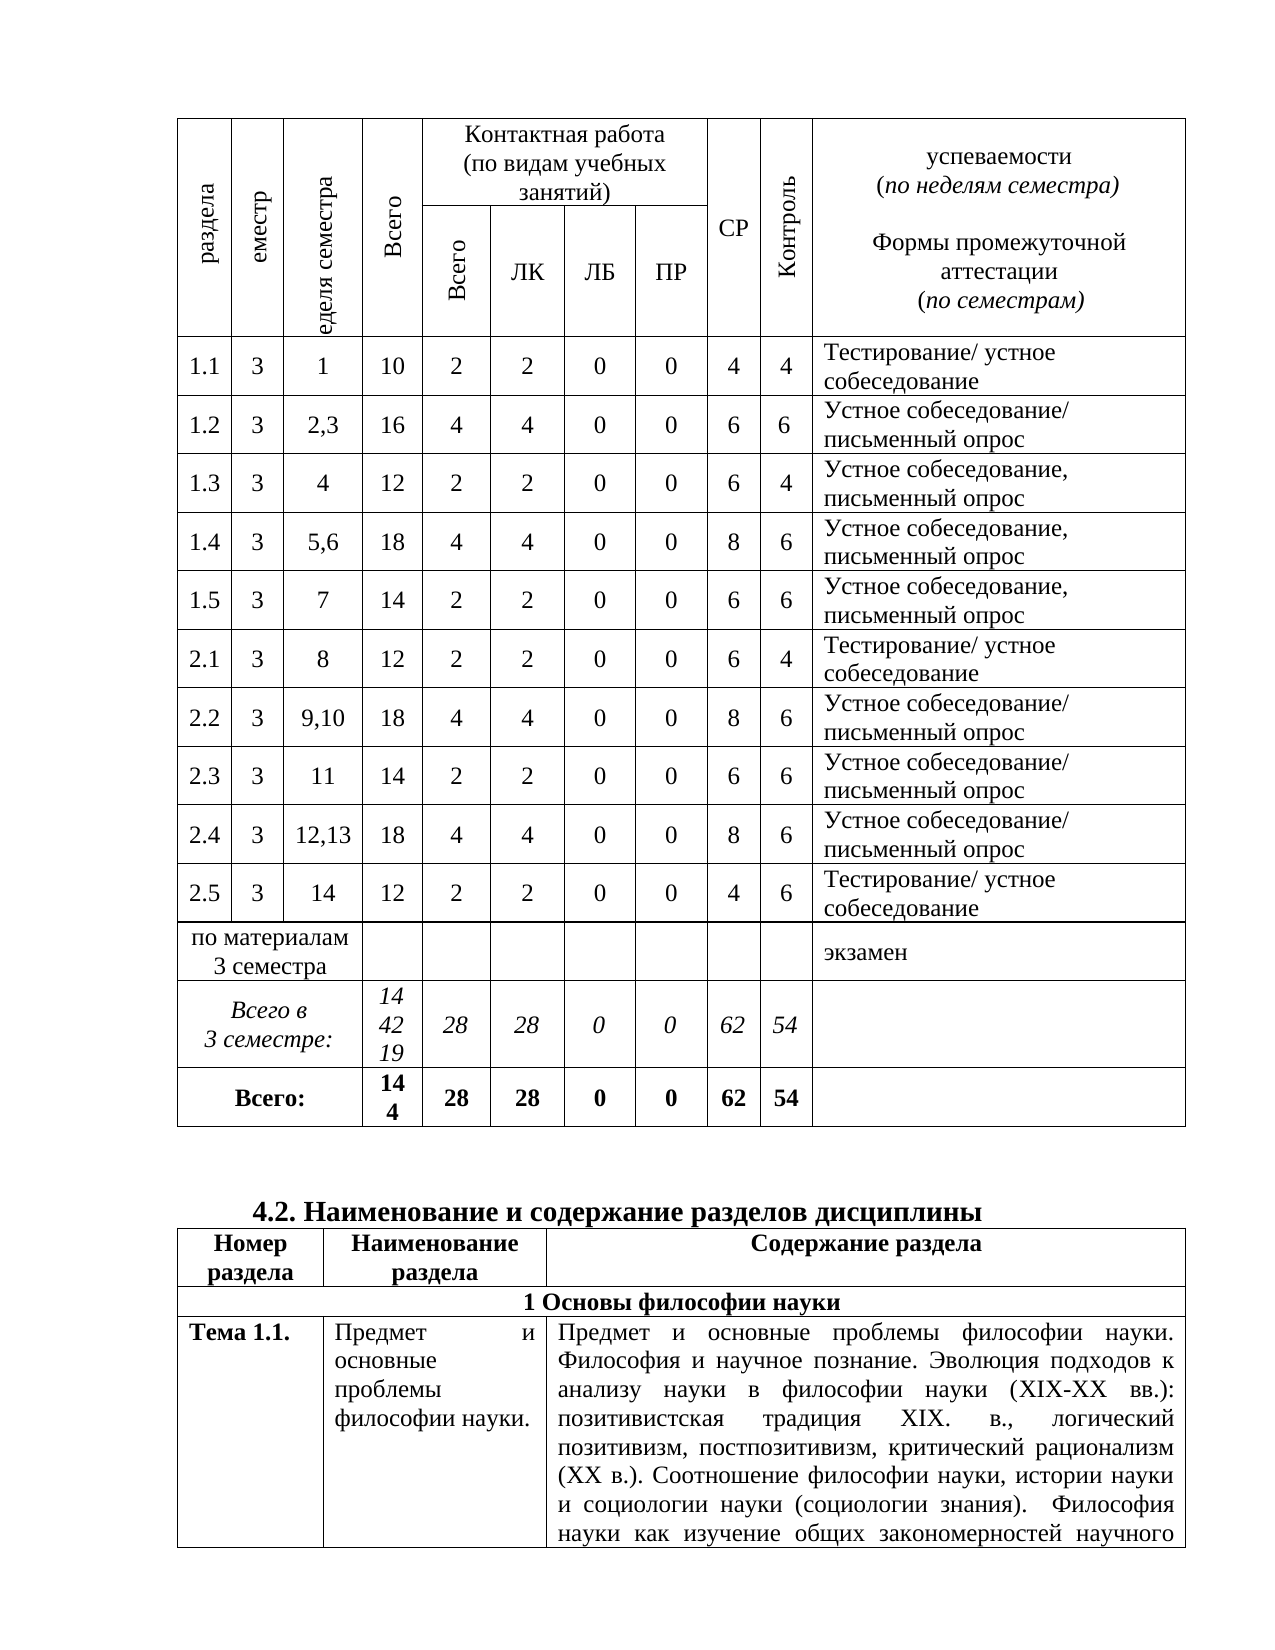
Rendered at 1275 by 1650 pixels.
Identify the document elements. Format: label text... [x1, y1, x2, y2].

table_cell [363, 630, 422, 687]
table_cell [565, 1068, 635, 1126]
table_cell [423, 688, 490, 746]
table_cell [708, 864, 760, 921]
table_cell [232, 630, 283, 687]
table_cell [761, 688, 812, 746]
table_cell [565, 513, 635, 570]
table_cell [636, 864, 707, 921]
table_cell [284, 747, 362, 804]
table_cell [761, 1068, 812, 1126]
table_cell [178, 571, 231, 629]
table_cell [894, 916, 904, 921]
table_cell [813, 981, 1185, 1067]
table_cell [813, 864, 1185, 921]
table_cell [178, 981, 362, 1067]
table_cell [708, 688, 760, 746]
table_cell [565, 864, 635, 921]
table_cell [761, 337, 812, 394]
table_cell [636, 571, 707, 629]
text 4.2. Наименование и содержание разделов дисциплины [177, 1194, 1186, 1227]
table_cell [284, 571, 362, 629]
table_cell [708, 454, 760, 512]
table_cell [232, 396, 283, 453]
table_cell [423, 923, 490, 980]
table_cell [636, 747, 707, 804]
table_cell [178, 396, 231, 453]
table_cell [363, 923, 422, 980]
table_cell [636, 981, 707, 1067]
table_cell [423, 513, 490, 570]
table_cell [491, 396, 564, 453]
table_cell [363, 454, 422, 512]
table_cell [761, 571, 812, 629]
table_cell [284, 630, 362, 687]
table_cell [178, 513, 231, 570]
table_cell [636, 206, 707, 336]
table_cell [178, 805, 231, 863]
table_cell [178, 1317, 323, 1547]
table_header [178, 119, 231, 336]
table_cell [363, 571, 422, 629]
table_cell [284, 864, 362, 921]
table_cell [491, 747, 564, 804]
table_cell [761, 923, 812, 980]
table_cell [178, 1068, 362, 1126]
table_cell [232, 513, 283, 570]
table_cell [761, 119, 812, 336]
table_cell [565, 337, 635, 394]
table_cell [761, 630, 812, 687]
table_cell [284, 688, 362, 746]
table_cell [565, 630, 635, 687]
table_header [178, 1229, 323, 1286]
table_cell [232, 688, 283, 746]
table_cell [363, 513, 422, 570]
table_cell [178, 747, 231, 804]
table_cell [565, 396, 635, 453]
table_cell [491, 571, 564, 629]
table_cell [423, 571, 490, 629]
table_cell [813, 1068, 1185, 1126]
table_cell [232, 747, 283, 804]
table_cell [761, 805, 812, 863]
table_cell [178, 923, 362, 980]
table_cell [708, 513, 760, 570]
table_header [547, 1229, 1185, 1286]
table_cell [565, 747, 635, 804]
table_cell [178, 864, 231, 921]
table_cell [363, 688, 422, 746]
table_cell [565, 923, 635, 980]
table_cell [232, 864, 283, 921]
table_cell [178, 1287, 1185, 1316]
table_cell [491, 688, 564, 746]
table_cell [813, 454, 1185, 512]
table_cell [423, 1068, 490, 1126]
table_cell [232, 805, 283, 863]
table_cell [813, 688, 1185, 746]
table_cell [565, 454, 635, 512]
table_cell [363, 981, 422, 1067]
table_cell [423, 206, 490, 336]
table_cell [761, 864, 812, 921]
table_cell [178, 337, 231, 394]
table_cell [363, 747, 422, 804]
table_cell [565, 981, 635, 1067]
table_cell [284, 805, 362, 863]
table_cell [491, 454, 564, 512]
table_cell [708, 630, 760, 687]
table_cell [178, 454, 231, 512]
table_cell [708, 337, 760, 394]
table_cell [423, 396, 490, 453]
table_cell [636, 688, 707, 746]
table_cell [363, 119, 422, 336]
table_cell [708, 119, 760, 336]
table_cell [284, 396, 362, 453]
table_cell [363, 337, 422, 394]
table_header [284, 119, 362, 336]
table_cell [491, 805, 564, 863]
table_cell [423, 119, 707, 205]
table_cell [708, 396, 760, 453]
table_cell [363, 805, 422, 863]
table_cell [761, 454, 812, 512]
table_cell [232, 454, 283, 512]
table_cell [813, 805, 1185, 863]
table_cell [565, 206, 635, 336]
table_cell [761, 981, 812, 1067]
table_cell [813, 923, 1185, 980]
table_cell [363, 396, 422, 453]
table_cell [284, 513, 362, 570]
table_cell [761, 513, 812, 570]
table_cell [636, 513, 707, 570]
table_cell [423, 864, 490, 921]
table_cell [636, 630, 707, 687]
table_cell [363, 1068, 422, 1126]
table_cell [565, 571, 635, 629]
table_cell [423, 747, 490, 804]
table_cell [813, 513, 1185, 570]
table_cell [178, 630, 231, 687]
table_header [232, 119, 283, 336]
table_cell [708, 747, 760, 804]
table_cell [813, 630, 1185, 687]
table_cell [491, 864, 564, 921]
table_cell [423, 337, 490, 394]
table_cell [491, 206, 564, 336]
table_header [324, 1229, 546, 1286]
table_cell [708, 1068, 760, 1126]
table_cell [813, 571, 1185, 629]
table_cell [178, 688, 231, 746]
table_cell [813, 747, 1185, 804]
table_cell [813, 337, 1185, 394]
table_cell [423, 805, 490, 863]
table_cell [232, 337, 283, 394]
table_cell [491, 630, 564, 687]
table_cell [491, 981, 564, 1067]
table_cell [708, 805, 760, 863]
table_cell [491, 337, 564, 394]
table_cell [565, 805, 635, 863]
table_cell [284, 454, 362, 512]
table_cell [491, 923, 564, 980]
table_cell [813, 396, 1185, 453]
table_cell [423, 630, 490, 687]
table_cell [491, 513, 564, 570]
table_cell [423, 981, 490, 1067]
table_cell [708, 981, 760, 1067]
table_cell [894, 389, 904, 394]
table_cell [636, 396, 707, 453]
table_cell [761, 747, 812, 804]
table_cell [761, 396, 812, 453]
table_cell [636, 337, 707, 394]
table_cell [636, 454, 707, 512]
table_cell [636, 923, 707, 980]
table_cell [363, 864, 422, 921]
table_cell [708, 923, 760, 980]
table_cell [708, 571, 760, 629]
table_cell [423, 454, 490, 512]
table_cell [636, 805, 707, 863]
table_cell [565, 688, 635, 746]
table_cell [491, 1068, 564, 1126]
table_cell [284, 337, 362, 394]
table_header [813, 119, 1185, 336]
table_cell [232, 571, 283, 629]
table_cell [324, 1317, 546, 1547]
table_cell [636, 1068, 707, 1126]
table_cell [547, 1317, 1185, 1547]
